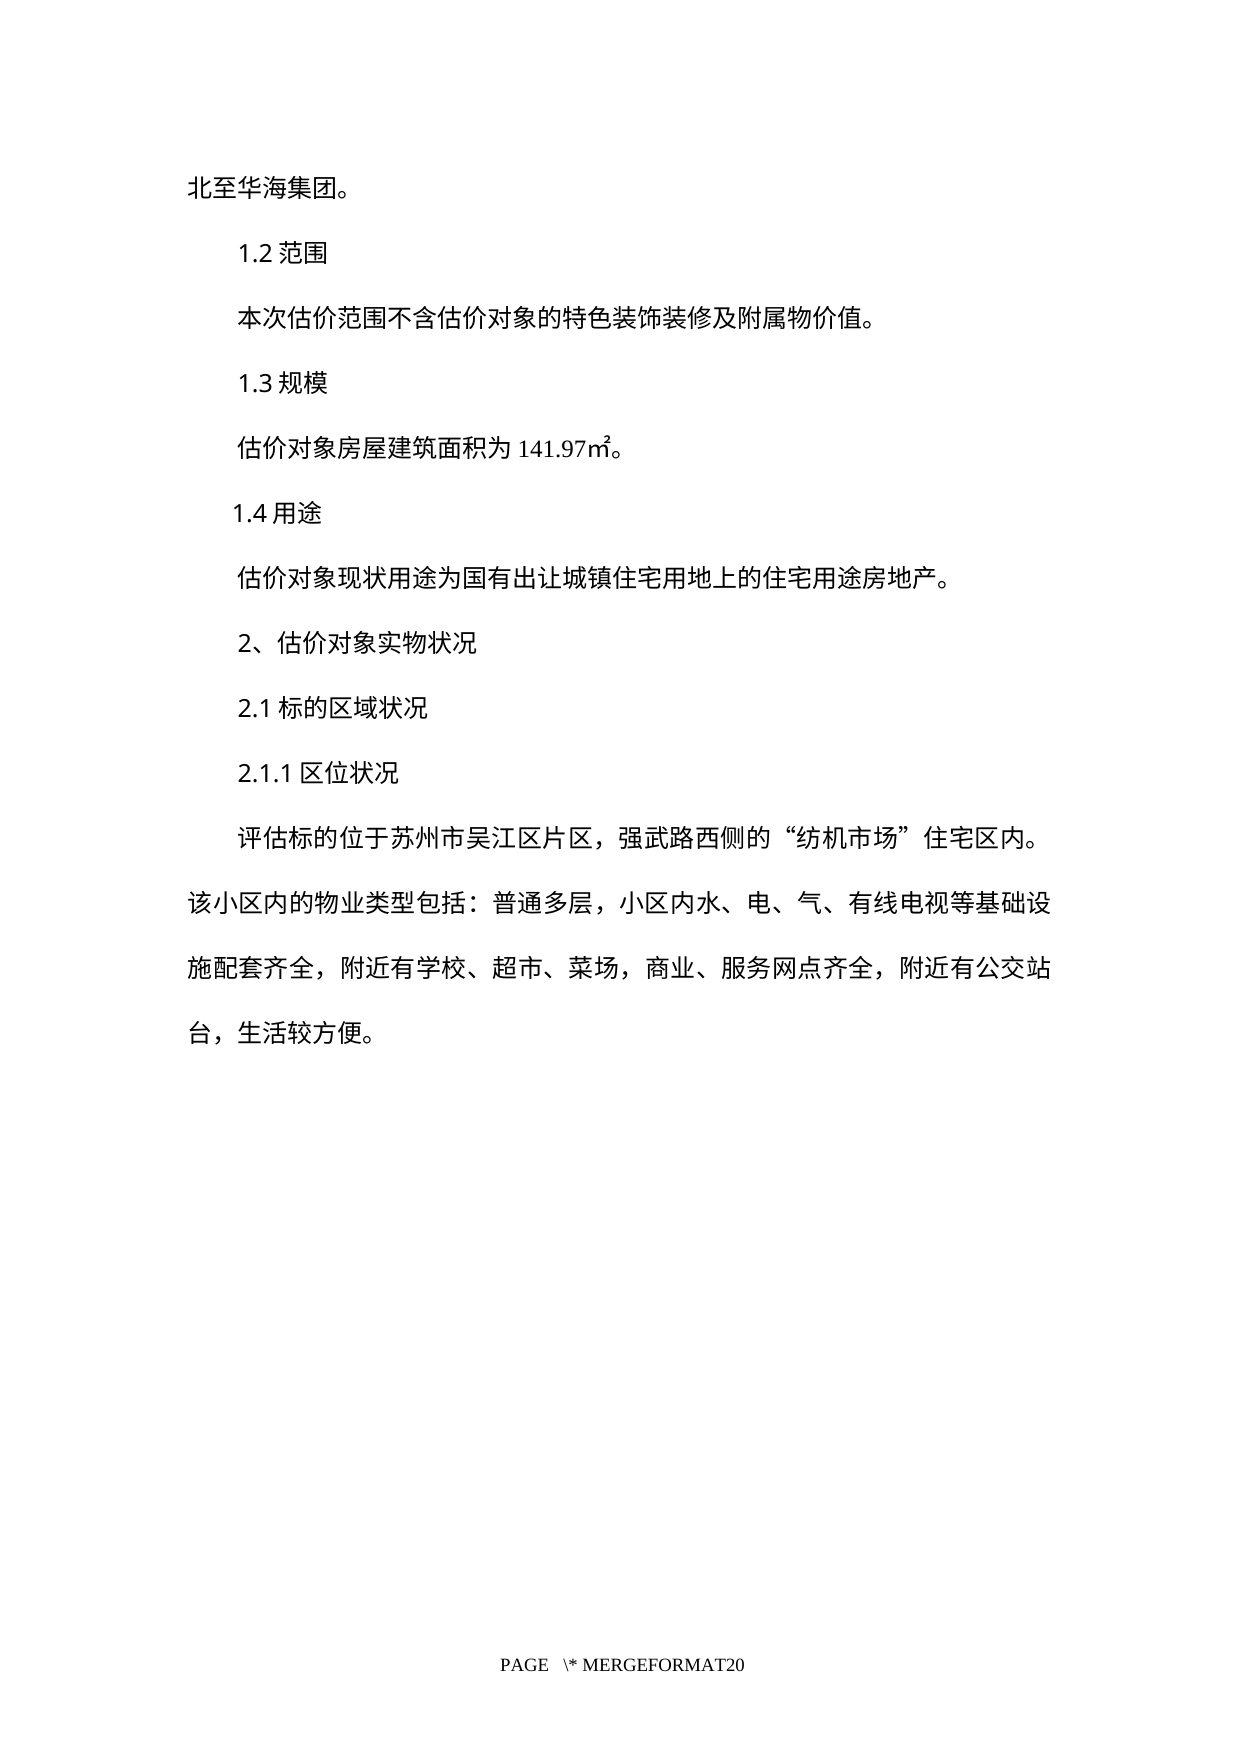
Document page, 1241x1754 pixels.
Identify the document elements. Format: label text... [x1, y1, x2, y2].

text 估价对象现状用途为国有出让城镇住宅用地上的住宅用途房地产。 [187, 544, 1053, 609]
text 1.3规模 [187, 349, 1053, 414]
text 1.4用途 [187, 479, 1053, 544]
text 1.2范围 [187, 219, 1053, 284]
text 2.1.1区位状况 [187, 739, 1053, 804]
text 2、估价对象实物状况 [187, 609, 1053, 674]
text 估价对象房屋建筑面积为141.97㎡。 [187, 414, 1053, 479]
text 2.1标的区域状况 [187, 674, 1053, 739]
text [187, 154, 1053, 219]
text 评估标的位于苏州市吴江区片区，强武路西侧的“纺机市场”住宅区内。该小区内的物业类型包括：普通多层，小区内水、电、气、有线电视等基础设施配套齐全，附近有学校、超市、菜场，商业、服务网点齐全，附近有公交站台，生活较方便。 [187, 804, 1053, 1064]
text 本次估价范围不含估价对象的特色装饰装修及附属物价值。 [187, 284, 1053, 349]
